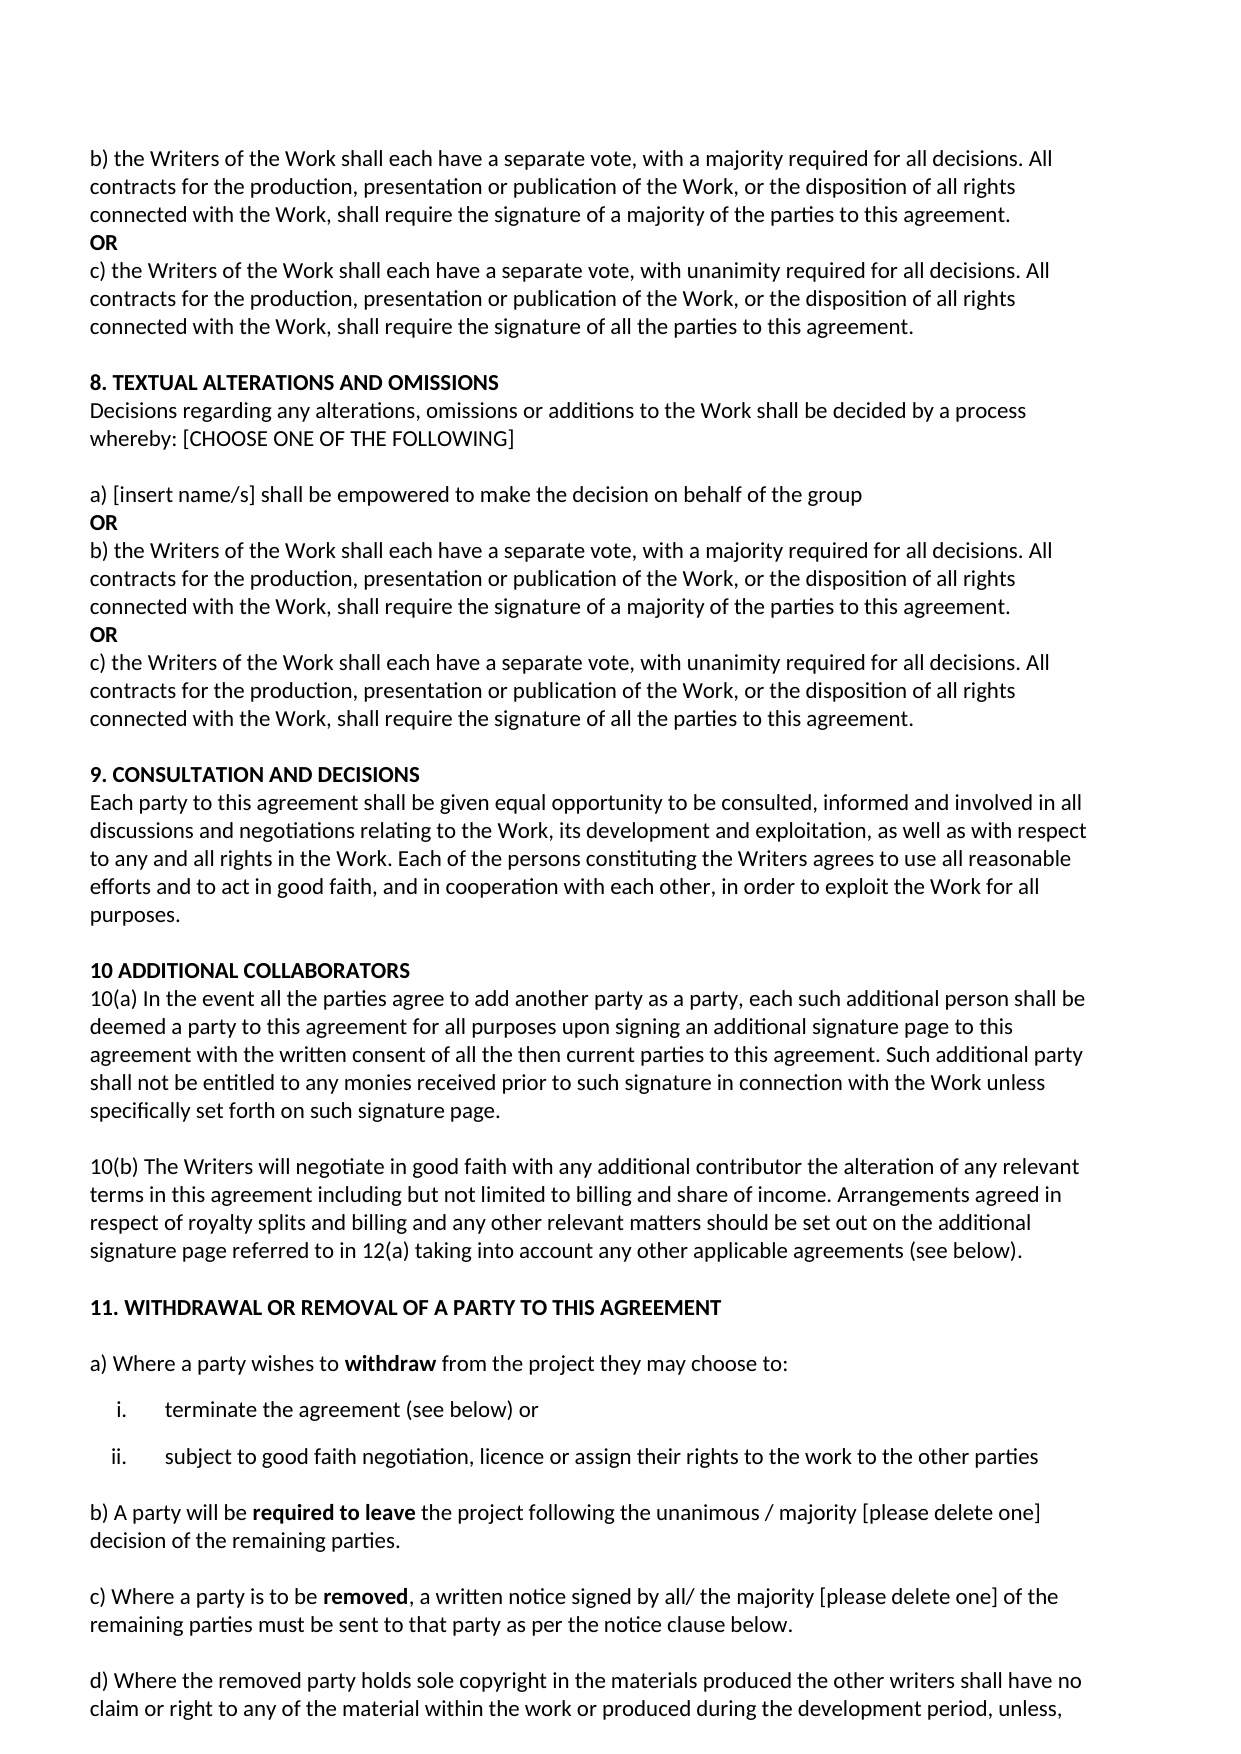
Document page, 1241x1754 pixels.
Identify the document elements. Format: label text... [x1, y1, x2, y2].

text b) the Writers of the Work shall each have a separate vote, with a majority required for all decisions. All contracts for the production, presentation or publication of the Work, or the disposition of all rights connected with the Work, shall require the signature of a majority of the parties to this agreement. [89, 536, 1098, 620]
text 11. WITHDRAWAL OR REMOVAL OF A PARTY TO THIS AGREEMENT [89, 1293, 1098, 1321]
text Each party to this agreement shall be given equal opportunity to be consulted, informed and involved in all discussions and negotiations relating to the Work, its development and exploitation, as well as with respect to any and all rights in the Work. Each of the persons constituting the Writers agrees to use all reasonable efforts and to act in good faith, and in cooperation with each other, in order to exploit the Work for all purposes. [89, 788, 1098, 928]
list subject to good faith negotiation, licence or assign their rights to the work to the other parties [127, 1442, 1098, 1470]
text 8. TEXTUAL ALTERATIONS AND OMISSIONS [89, 368, 1098, 396]
text 10 ADDITIONAL COLLABORATORS [89, 956, 1098, 984]
list terminate the agreement (see below) or [127, 1395, 1098, 1423]
text 10(b) The Writers will negotiate in good faith with any additional contributor the alteration of any relevant terms in this agreement including but not limited to billing and share of income. Arrangements agreed in respect of royalty splits and billing and any other relevant matters should be set out on the additional signature page referred to in 12(a) taking into account any other applicable agreements (see below). [89, 1152, 1098, 1264]
text c) Where a party is to be removed, a written notice signed by all/ the majority [please delete one] of the remaining parties must be sent to that party as per the notice clause below. [89, 1582, 1098, 1638]
text OR [89, 620, 1098, 648]
text c) the Writers of the Work shall each have a separate vote, with unanimity required for all decisions. All contracts for the production, presentation or publication of the Work, or the disposition of all rights connected with the Work, shall require the signature of all the parties to this agreement. [89, 648, 1098, 732]
text Decisions regarding any alterations, omissions or additions to the Work shall be decided by a process whereby: [CHOOSE ONE OF THE FOLLOWING] [89, 396, 1098, 452]
text c) the Writers of the Work shall each have a separate vote, with unanimity required for all decisions. All contracts for the production, presentation or publication of the Work, or the disposition of all rights connected with the Work, shall require the signature of all the parties to this agreement. [89, 256, 1098, 340]
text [89, 1666, 1098, 1722]
text a) [insert name/s] shall be empowered to make the decision on behalf of the group [89, 480, 1098, 508]
text b) A party will be required to leave the project following the unanimous / majority [please delete one] decision of the remaining parties. [89, 1498, 1098, 1554]
text OR [89, 228, 1098, 256]
text OR [89, 508, 1098, 536]
text b) the Writers of the Work shall each have a separate vote, with a majority required for all decisions. All contracts for the production, presentation or publication of the Work, or the disposition of all rights connected with the Work, shall require the signature of a majority of the parties to this agreement. [89, 144, 1098, 228]
text a) Where a party wishes to withdraw from the project they may choose to: [89, 1349, 1098, 1377]
text 10(a) In the event all the parties agree to add another party as a party, each such additional person shall be deemed a party to this agreement for all purposes upon signing an additional signature page to this agreement with the written consent of all the then current parties to this agreement. Such additional party shall not be entitled to any monies received prior to such signature in connection with the Work unless specifically set forth on such signature page. [89, 984, 1098, 1124]
text 9. CONSULTATION AND DECISIONS [89, 760, 1098, 788]
